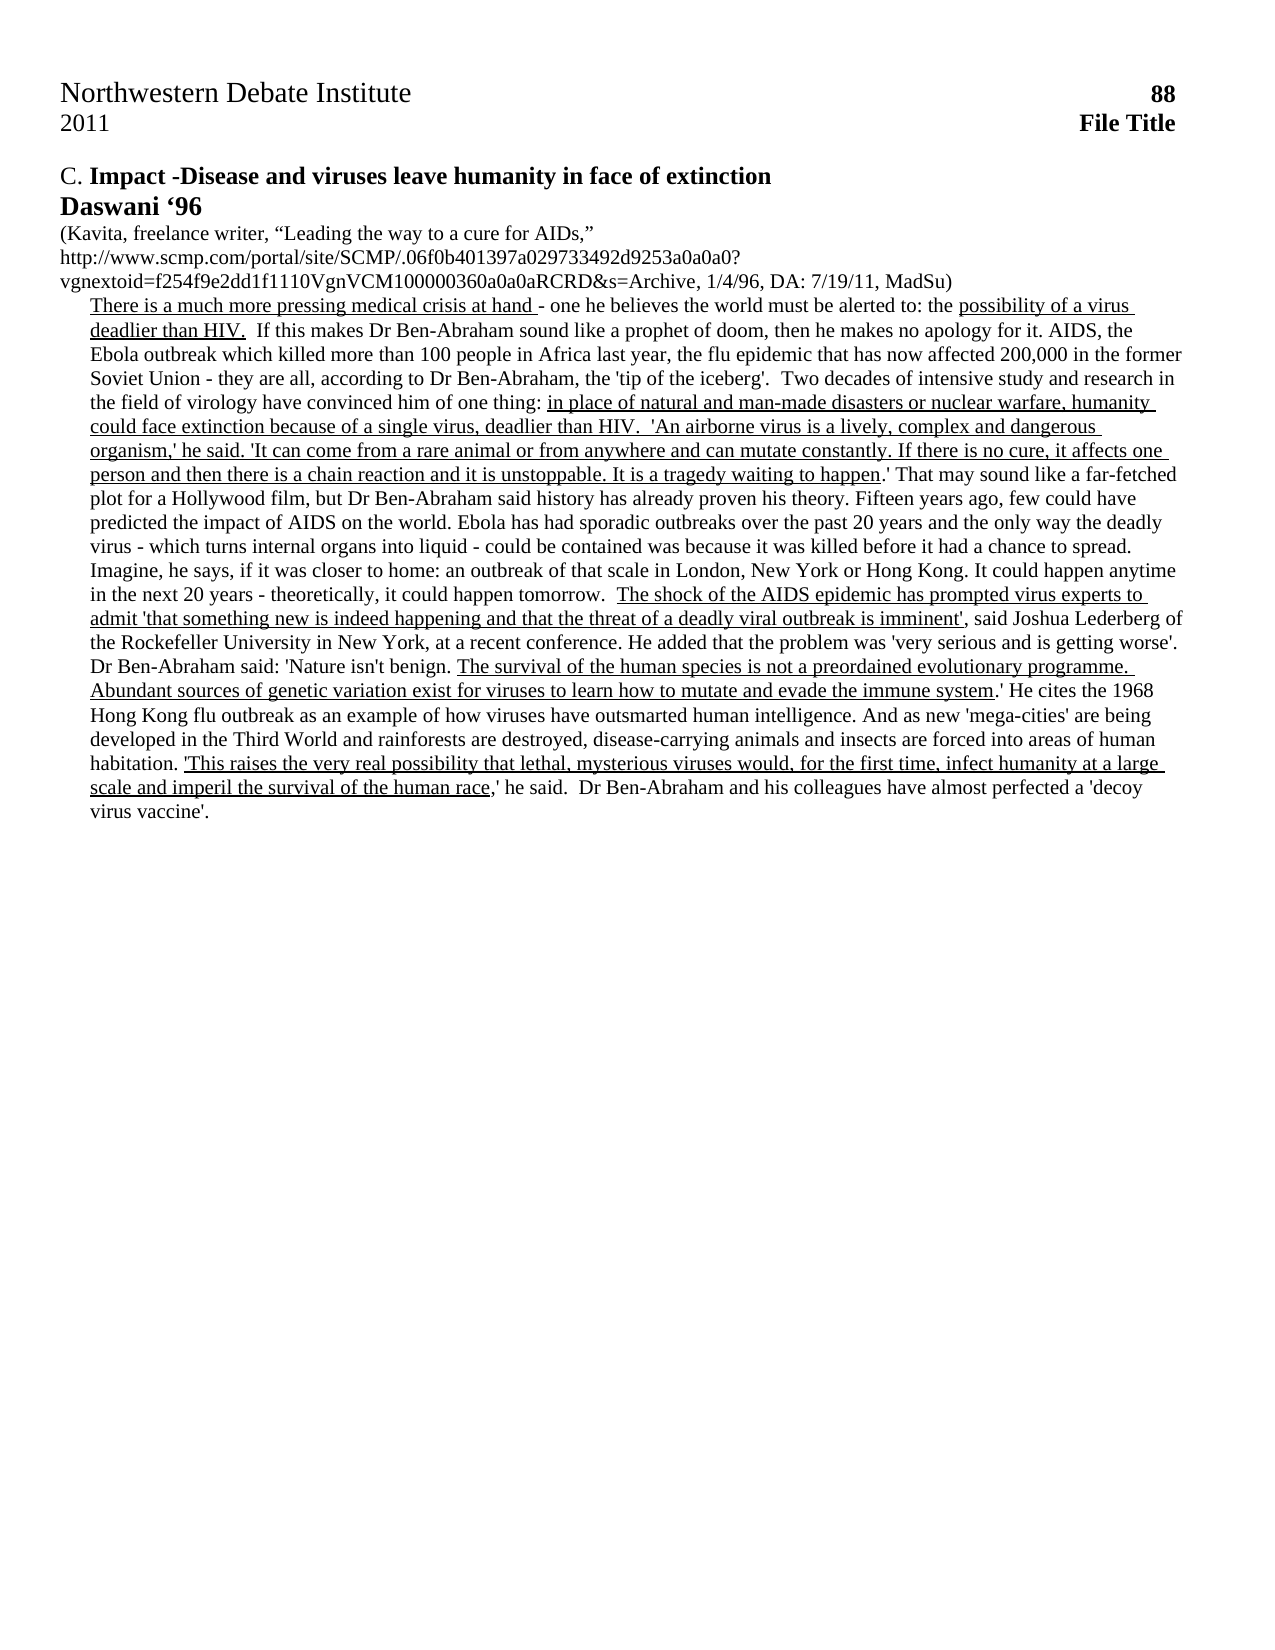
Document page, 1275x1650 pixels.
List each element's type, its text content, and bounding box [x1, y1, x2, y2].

subtitle C. Impact -Disease and viruses leave humanity in face of extinction [60, 161, 1215, 190]
text Daswani ‘96 [60, 190, 1185, 221]
text (Kavita, freelance writer, “Leading the way to a cure for AIDs,” http://www.scmp.com/portal/site/SCMP/.06f0b401397a029733492d9253a0a0a0?vgnextoid=f254f9e2dd1f1110VgnVCM100000360a0a0aRCRD&s=Archive, 1/4/96, DA: 7/19/11, MadSu) [60, 221, 1185, 293]
text There is a much more pressing medical crisis at hand - one he believes the world must be alerted to: the possibility of a virus deadlier than HIV. If this makes Dr Ben-Abraham sound like a prophet of doom, then he makes no apology for it. AIDS, the Ebola outbreak which killed more than 100 people in Africa last year, the flu epidemic that has now affected 200,000 in the former Soviet Union - they are all, according to Dr Ben-Abraham, the 'tip of the iceberg'. Two decades of intensive study and research in the field of virology have convinced him of one thing: in place of natural and man-made disasters or nuclear warfare, humanity could face extinction because of a single virus, deadlier than HIV. 'An airborne virus is a lively, complex and dangerous organism,' he said. 'It can come from a rare animal or from anywhere and can mutate constantly. If there is no cure, it affects one person and then there is a chain reaction and it is unstoppable. It is a tragedy waiting to happen.' That may sound like a far-fetched plot for a Hollywood film, but Dr Ben-Abraham said history has already proven his theory. Fifteen years ago, few could have predicted the impact of AIDS on the world. Ebola has had sporadic outbreaks over the past 20 years and the only way the deadly virus - which turns internal organs into liquid - could be contained was because it was killed before it had a chance to spread. Imagine, he says, if it was closer to home: an outbreak of that scale in London, New York or Hong Kong. It could happen anytime in the next 20 years - theoretically, it could happen tomorrow. The shock of the AIDS epidemic has prompted virus experts to admit 'that something new is indeed happening and that the threat of a deadly viral outbreak is imminent', said Joshua Lederberg of the Rockefeller University in New York, at a recent conference. He added that the problem was 'very serious and is getting worse'. Dr Ben-Abraham said: 'Nature isn't benign. The survival of the human species is not a preordained evolutionary programme. Abundant sources of genetic variation exist for viruses to learn how to mutate and evade the immune system.' He cites the 1968 Hong Kong flu outbreak as an example of how viruses have outsmarted human intelligence. And as new 'mega-cities' are being developed in the Third World and rainforests are destroyed, disease-carrying animals and insects are forced into areas of human habitation. 'This raises the very real possibility that lethal, mysterious viruses would, for the first time, infect humanity at a large scale and imperil the survival of the human race,' he said. Dr Ben-Abraham and his colleagues have almost perfected a 'decoy virus vaccine'. [90, 293, 1185, 823]
